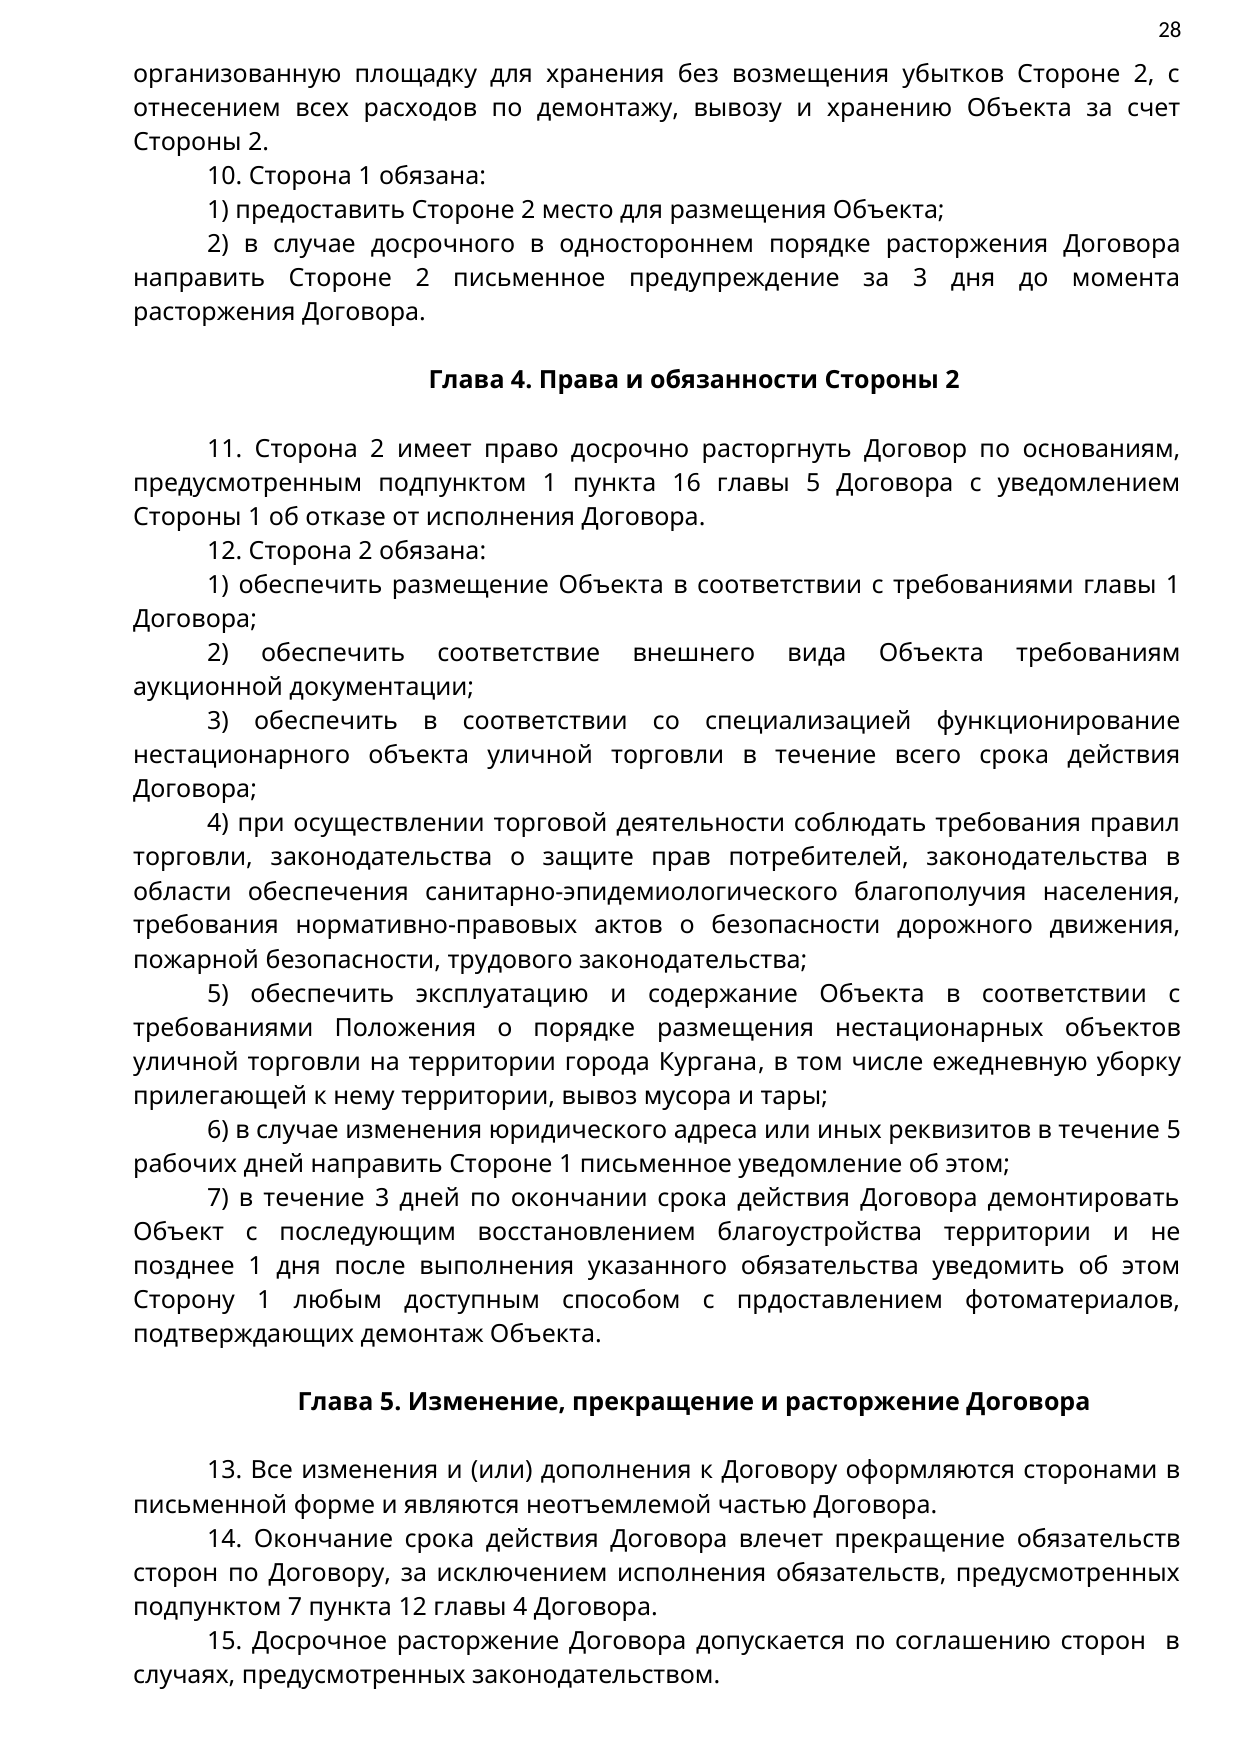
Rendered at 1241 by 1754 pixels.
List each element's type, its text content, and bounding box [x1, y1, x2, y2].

text 1) обеспечить размещение Объекта в соответствии с требованиями главы 1 Договора; [133, 567, 1181, 635]
text 15. Досрочное расторжение Договора допускается по соглашению сторон в случаях, предусмотренных законодательством. [133, 1622, 1181, 1691]
text 4) при осуществлении торговой деятельности соблюдать требования правил торговли, законодательства о защите прав потребителей, законодательства в области обеспечения санитарно-эпидемиологического благополучия населения, требования нормативно-правовых актов о безопасности дорожного движения, пожарной безопасности, трудового законодательства; [133, 805, 1181, 975]
text 5) обеспечить эксплуатацию и содержание Объекта в соответствии с требованиями Положения о порядке размещения нестационарных объектов уличной торговли на территории города Кургана, в том числе ежедневную уборку прилегающей к нему территории, вывоз мусора и тары; [133, 975, 1181, 1112]
text 2) обеспечить соответствие внешнего вида Объекта требованиям аукционной документации; [133, 635, 1181, 703]
text 11. Сторона 2 имеет право досрочно расторгнуть Договор по основаниям, предусмотренным подпунктом 1 пункта 16 главы 5 Договора с уведомлением Стороны 1 об отказе от исполнения Договора. [133, 430, 1181, 532]
text 12. Сторона 2 обязана: [133, 532, 1181, 567]
text 14. Окончание срока действия Договора влечет прекращение обязательств сторон по Договору, за исключением исполнения обязательств, предусмотренных подпунктом 7 пункта 12 главы 4 Договора. [133, 1520, 1181, 1622]
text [133, 56, 1181, 158]
text 13. Все изменения и (или) дополнения к Договору оформляются сторонами в письменной форме и являются неотъемлемой частью Договора. [133, 1452, 1181, 1520]
text 3) обеспечить в соответствии со специализацией функционирование нестационарного объекта уличной торговли в течение всего срока действия Договора; [133, 703, 1181, 805]
text 7) в течение 3 дней по окончании срока действия Договора демонтировать Объект с последующим восстановлением благоустройства территории и не позднее 1 дня после выполнения указанного обязательства уведомить об этом Сторону 1 любым доступным способом с прдоставлением фотоматериалов, подтверждающих демонтаж Объекта. [133, 1180, 1181, 1350]
text 2) в случае досрочного в одностороннем порядке расторжения Договора направить Стороне 2 письменное предупреждение за 3 дня до момента расторжения Договора. [133, 226, 1181, 328]
text Глава 4. Права и обязанности Стороны 2 [133, 362, 1181, 396]
text 1) предоставить Стороне 2 место для размещения Объекта; [133, 192, 1181, 226]
text Глава 5. Изменение, прекращение и расторжение Договора [133, 1384, 1181, 1418]
text 6) в случае изменения юридического адреса или иных реквизитов в течение 5 рабочих дней направить Стороне 1 письменное уведомление об этом; [133, 1112, 1181, 1180]
text 10. Сторона 1 обязана: [133, 158, 1181, 192]
